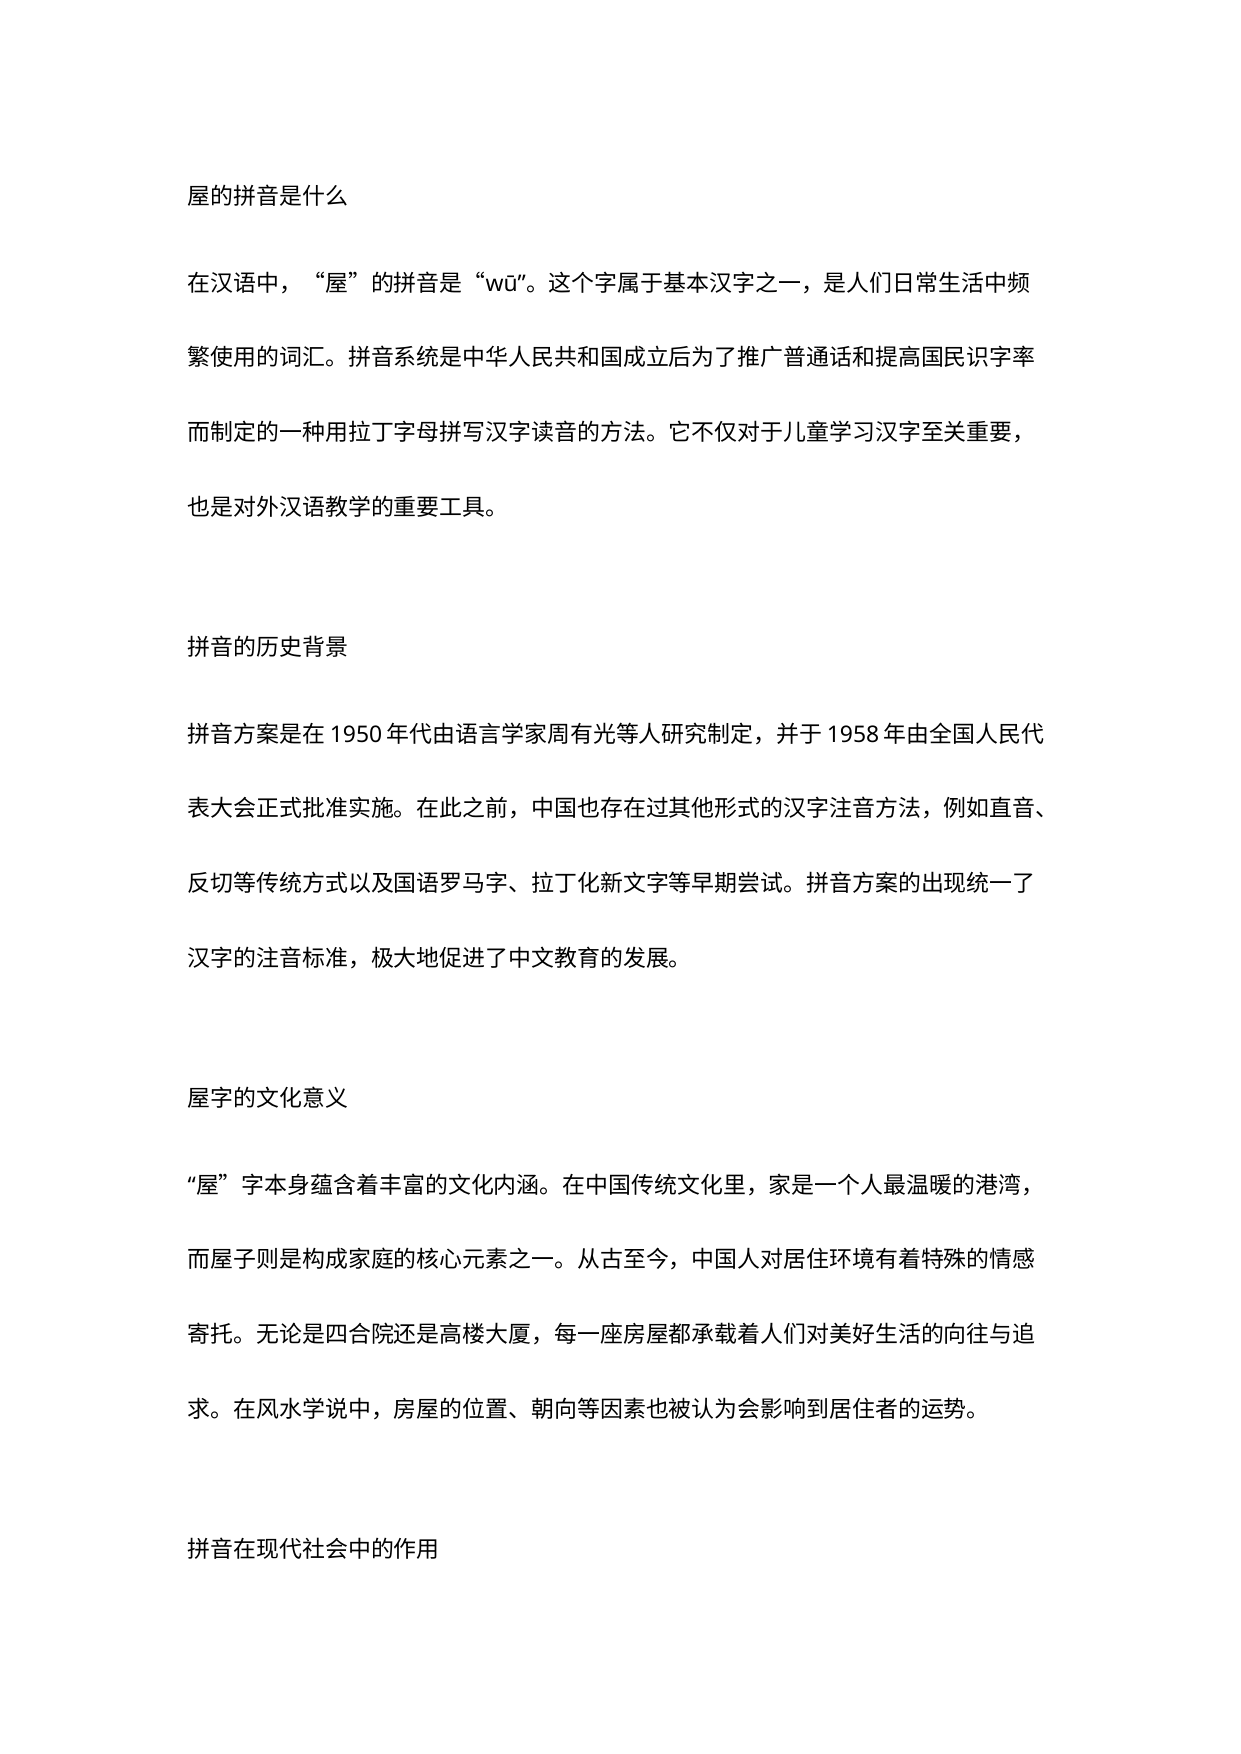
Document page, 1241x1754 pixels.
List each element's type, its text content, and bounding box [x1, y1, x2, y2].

text 拼音的历史背景 [187, 613, 1053, 678]
text 在汉语中，“屋”的拼音是“wū”。这个字属于基本汉字之一，是人们日常生活中频繁使用的词汇。拼音系统是中华人民共和国成立后为了推广普通话和提高国民识字率而制定的一种用拉丁字母拼写汉字读音的方法。它不仅对于儿童学习汉字至关重要，也是对外汉语教学的重要工具。 [187, 248, 1053, 538]
text 屋的拼音是什么 [187, 162, 1053, 227]
text 拼音在现代社会中的作用 [187, 1515, 1053, 1580]
text 拼音方案是在1950年代由语言学家周有光等人研究制定，并于1958年由全国人民代表大会正式批准实施。在此之前，中国也存在过其他形式的汉字注音方法，例如直音、反切等传统方式以及国语罗马字、拉丁化新文字等早期尝试。拼音方案的出现统一了汉字的注音标准，极大地促进了中文教育的发展。 [187, 699, 1053, 989]
text “屋”字本身蕴含着丰富的文化内涵。在中国传统文化里，家是一个人最温暖的港湾，而屋子则是构成家庭的核心元素之一。从古至今，中国人对居住环境有着特殊的情感寄托。无论是四合院还是高楼大厦，每一座房屋都承载着人们对美好生活的向往与追求。在风水学说中，房屋的位置、朝向等因素也被认为会影响到居住者的运势。 [187, 1151, 1053, 1440]
text 屋字的文化意义 [187, 1064, 1053, 1129]
